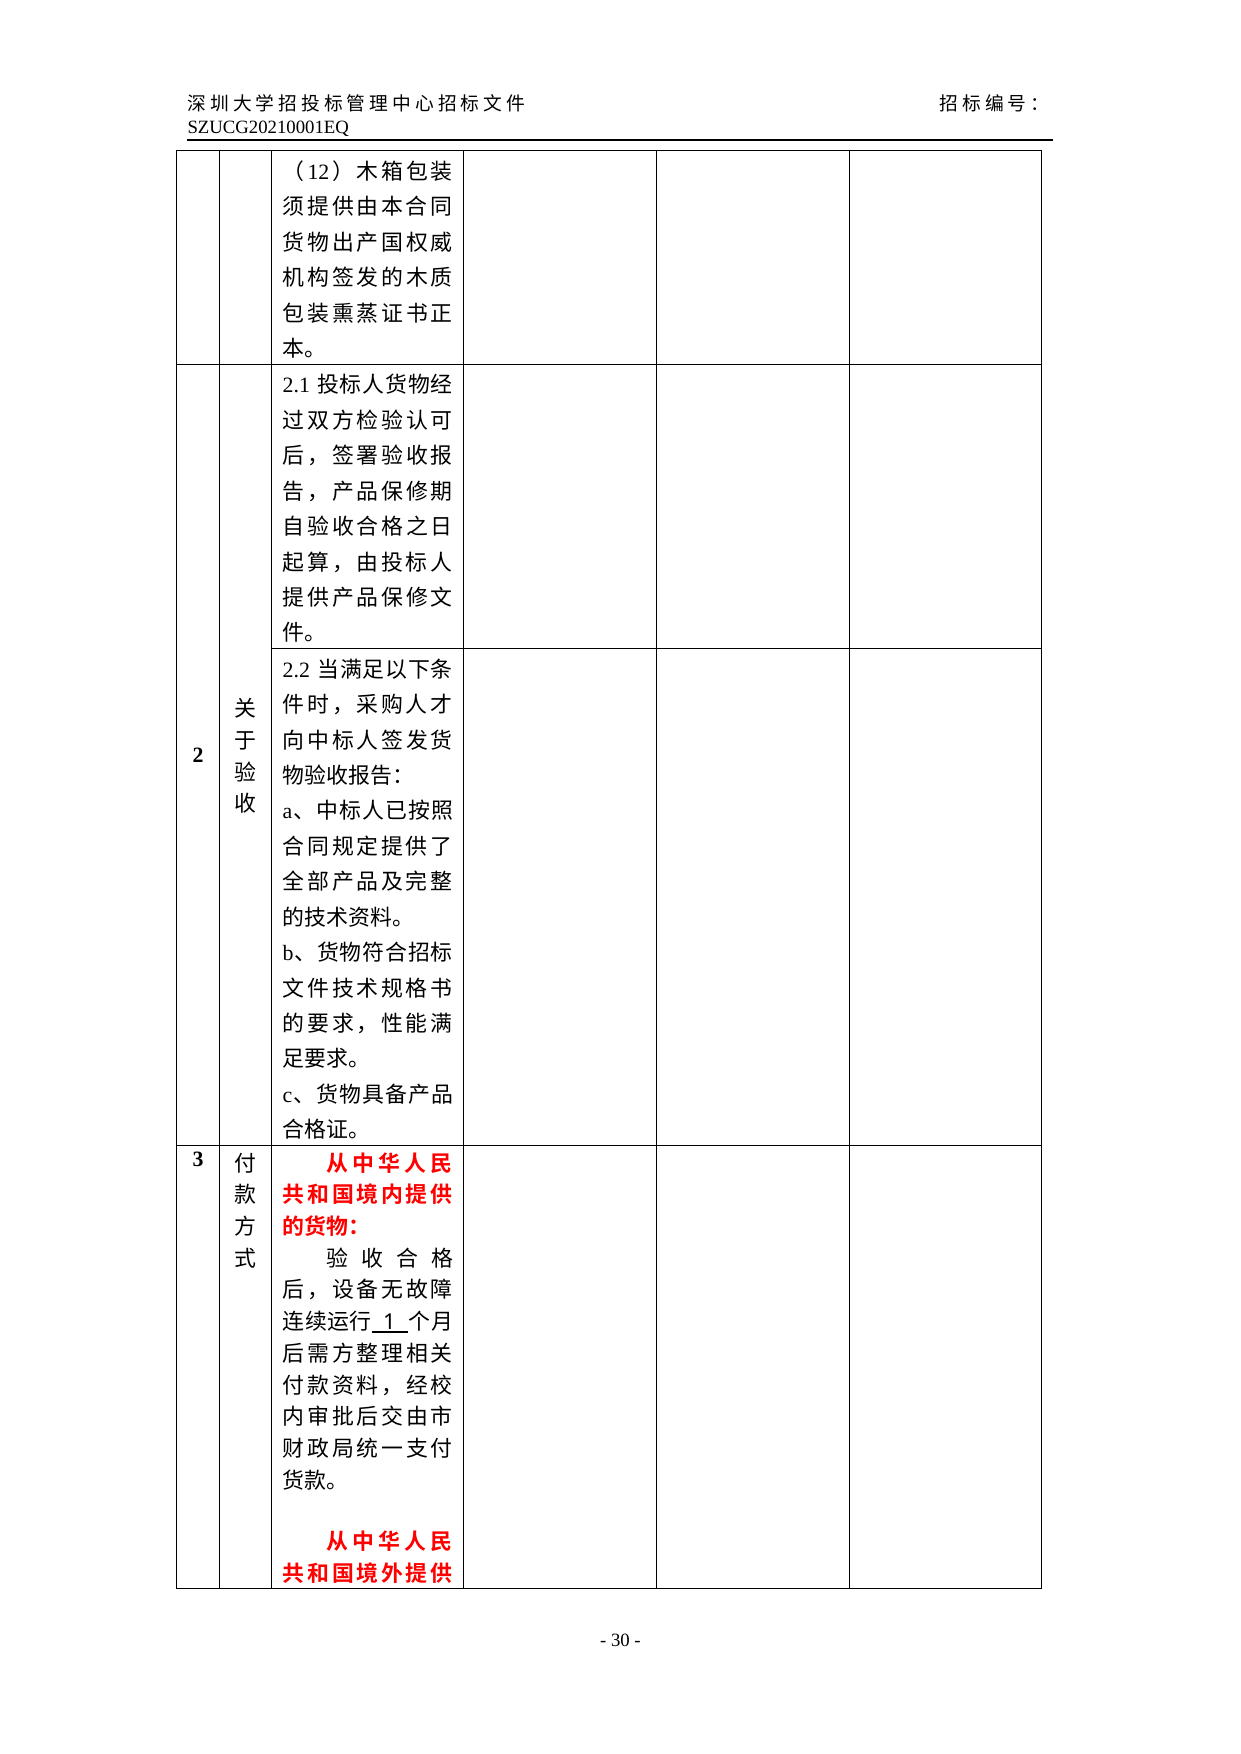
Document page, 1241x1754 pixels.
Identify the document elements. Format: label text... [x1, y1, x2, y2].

table_cell [657, 1146, 849, 1587]
table_cell [657, 649, 849, 1145]
table_cell [464, 365, 656, 648]
table_cell [657, 365, 849, 648]
table_cell [464, 151, 656, 363]
table_cell 3 [177, 1146, 219, 1587]
table_cell 2.2 当满足以下条件时，采购人才向中标人签发货物验收报告： a、中标人已按照合同规定提供了全部产品及完整的技术资料。 b、货物符合招标文件技术规格书的要求，性能满足要求。 c、货物具备产品合格证。 [272, 649, 463, 1145]
table_cell [850, 365, 1041, 648]
table_cell [850, 151, 1041, 363]
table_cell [272, 151, 463, 363]
table_cell [850, 649, 1041, 1145]
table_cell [272, 1146, 463, 1587]
table_cell [657, 151, 849, 363]
table_cell 关于验收 [220, 365, 271, 1145]
table_cell [464, 649, 656, 1145]
table_cell [850, 1146, 1041, 1587]
table_cell 2 [177, 365, 219, 1145]
table_cell 2.1 投标人货物经过双方检验认可后，签署验收报告，产品保修期自验收合格之日起算，由投标人提供产品保修文件。 [272, 365, 463, 648]
table_cell [464, 1146, 656, 1587]
table_cell 付款方式 [220, 1146, 271, 1587]
